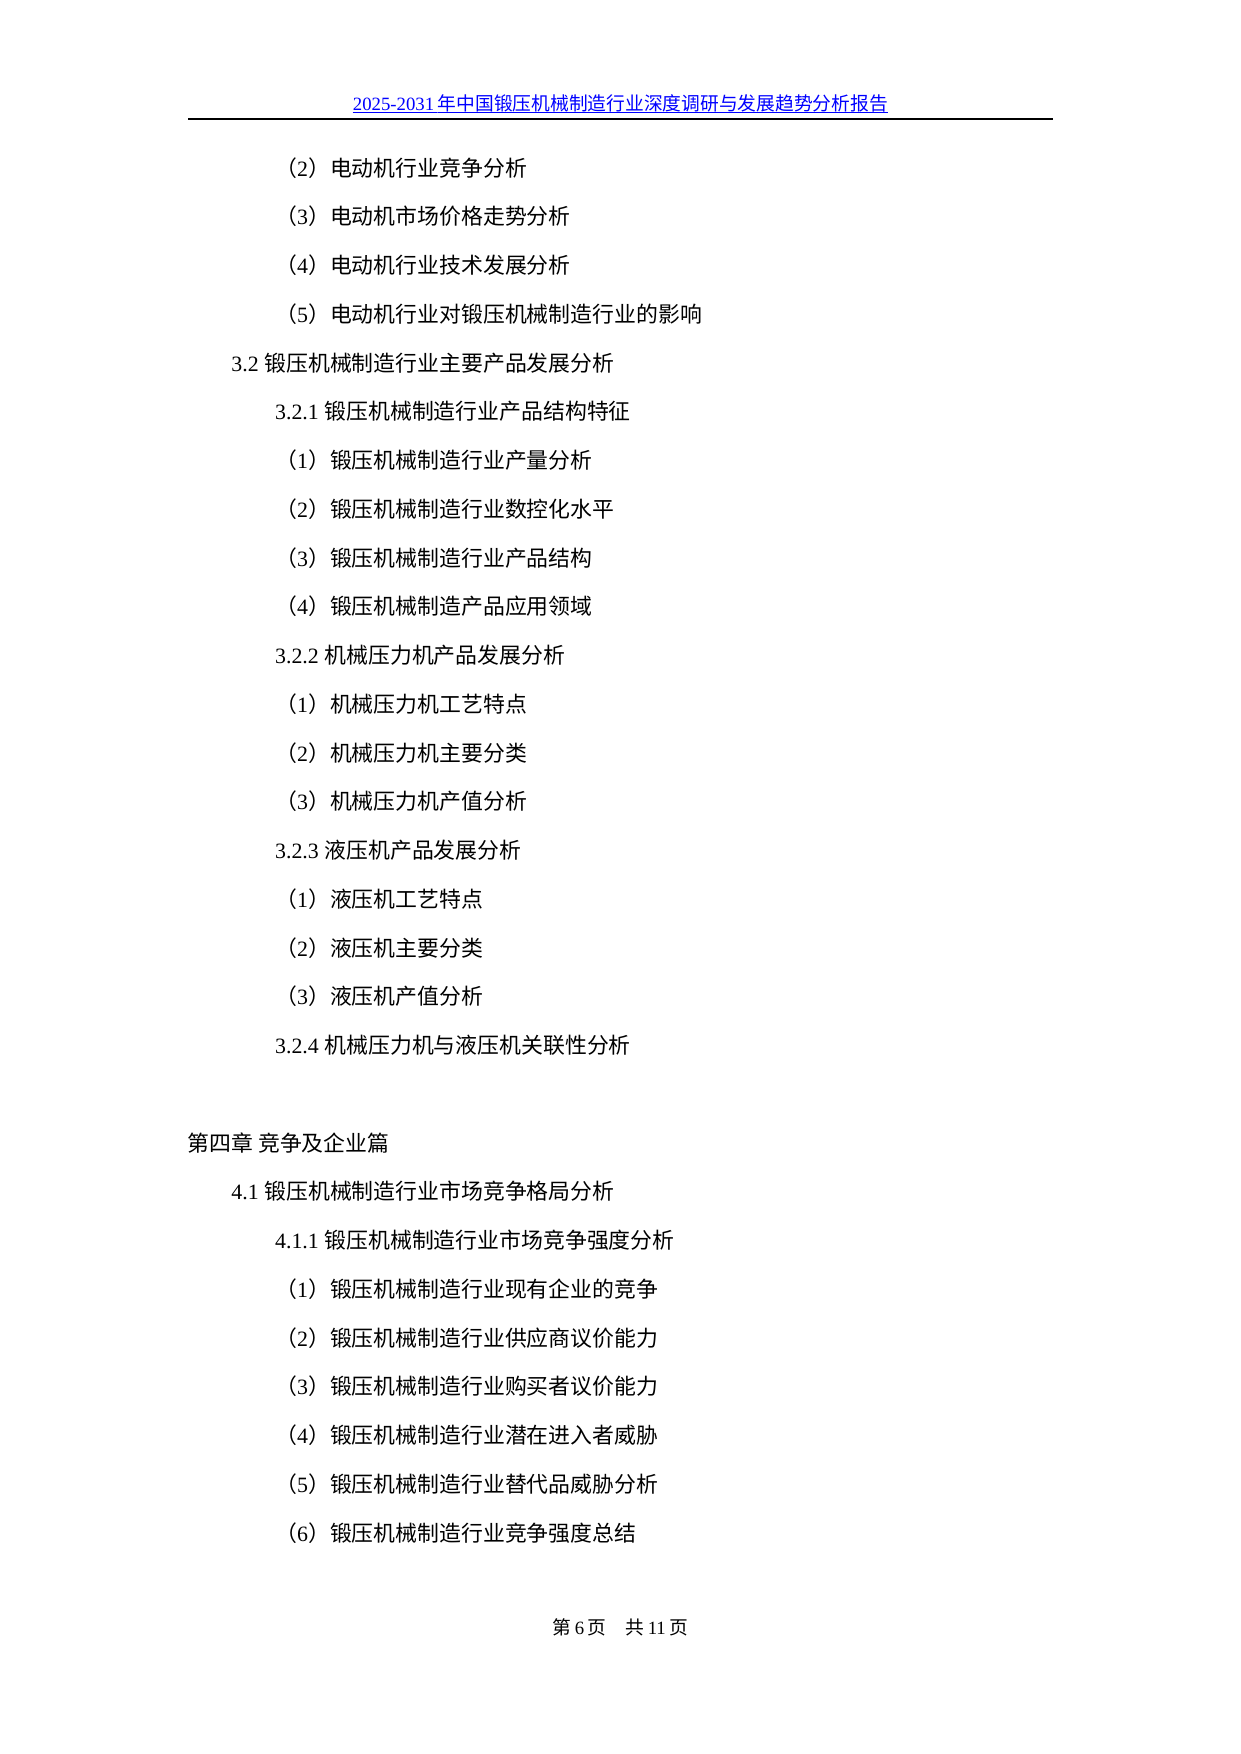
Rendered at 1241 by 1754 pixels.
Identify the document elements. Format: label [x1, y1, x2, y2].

text [187, 150, 1053, 1548]
